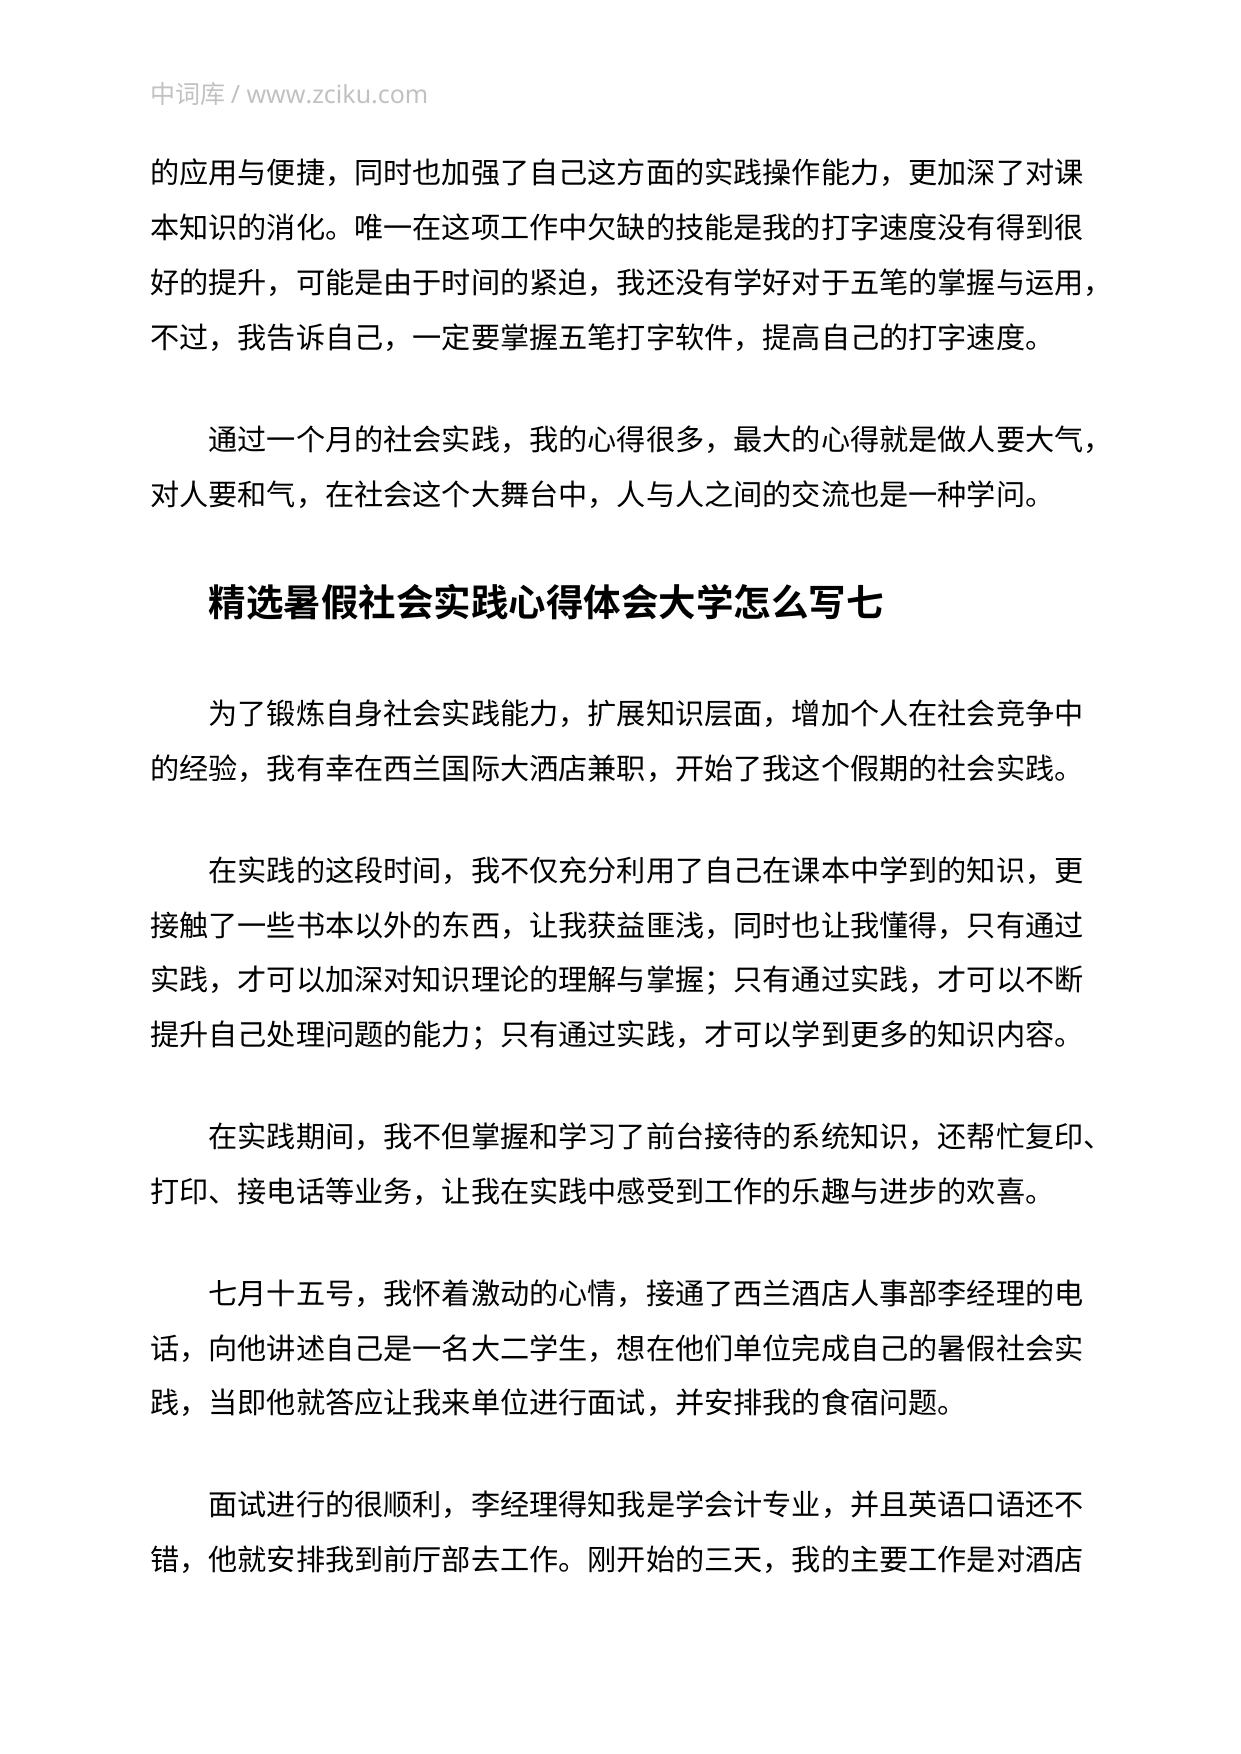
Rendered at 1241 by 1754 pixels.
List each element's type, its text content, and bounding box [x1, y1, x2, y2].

text 精选暑假社会实践心得体会大学怎么写七 [150, 573, 1090, 627]
text 通过一个月的社会实践，我的心得很多，最大的心得就是做人要大气，对人要和气，在社会这个大舞台中，人与人之间的交流也是一种学问。 [150, 416, 1090, 514]
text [150, 150, 1090, 357]
text 为了锻炼自身社会实践能力，扩展知识层面，增加个人在社会竞争中的经验，我有幸在西兰国际大洒店兼职，开始了我这个假期的社会实践。 [150, 691, 1090, 788]
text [150, 1482, 1090, 1579]
text 在实践的这段时间，我不仅充分利用了自己在课本中学到的知识，更接触了一些书本以外的东西，让我获益匪浅，同时也让我懂得，只有通过实践，才可以加深对知识理论的理解与掌握；只有通过实践，才可以不断提升自己处理问题的能力；只有通过实践，才可以学到更多的知识内容。 [150, 847, 1090, 1054]
text 在实践期间，我不但掌握和学习了前台接待的系统知识，还帮忙复印、打印、接电话等业务，让我在实践中感受到工作的乐趣与进步的欢喜。 [150, 1114, 1090, 1211]
text 七月十五号，我怀着激动的心情，接通了西兰酒店人事部李经理的电话，向他讲述自己是一名大二学生，想在他们单位完成自己的暑假社会实践，当即他就答应让我来单位进行面试，并安排我的食宿问题。 [150, 1270, 1090, 1422]
